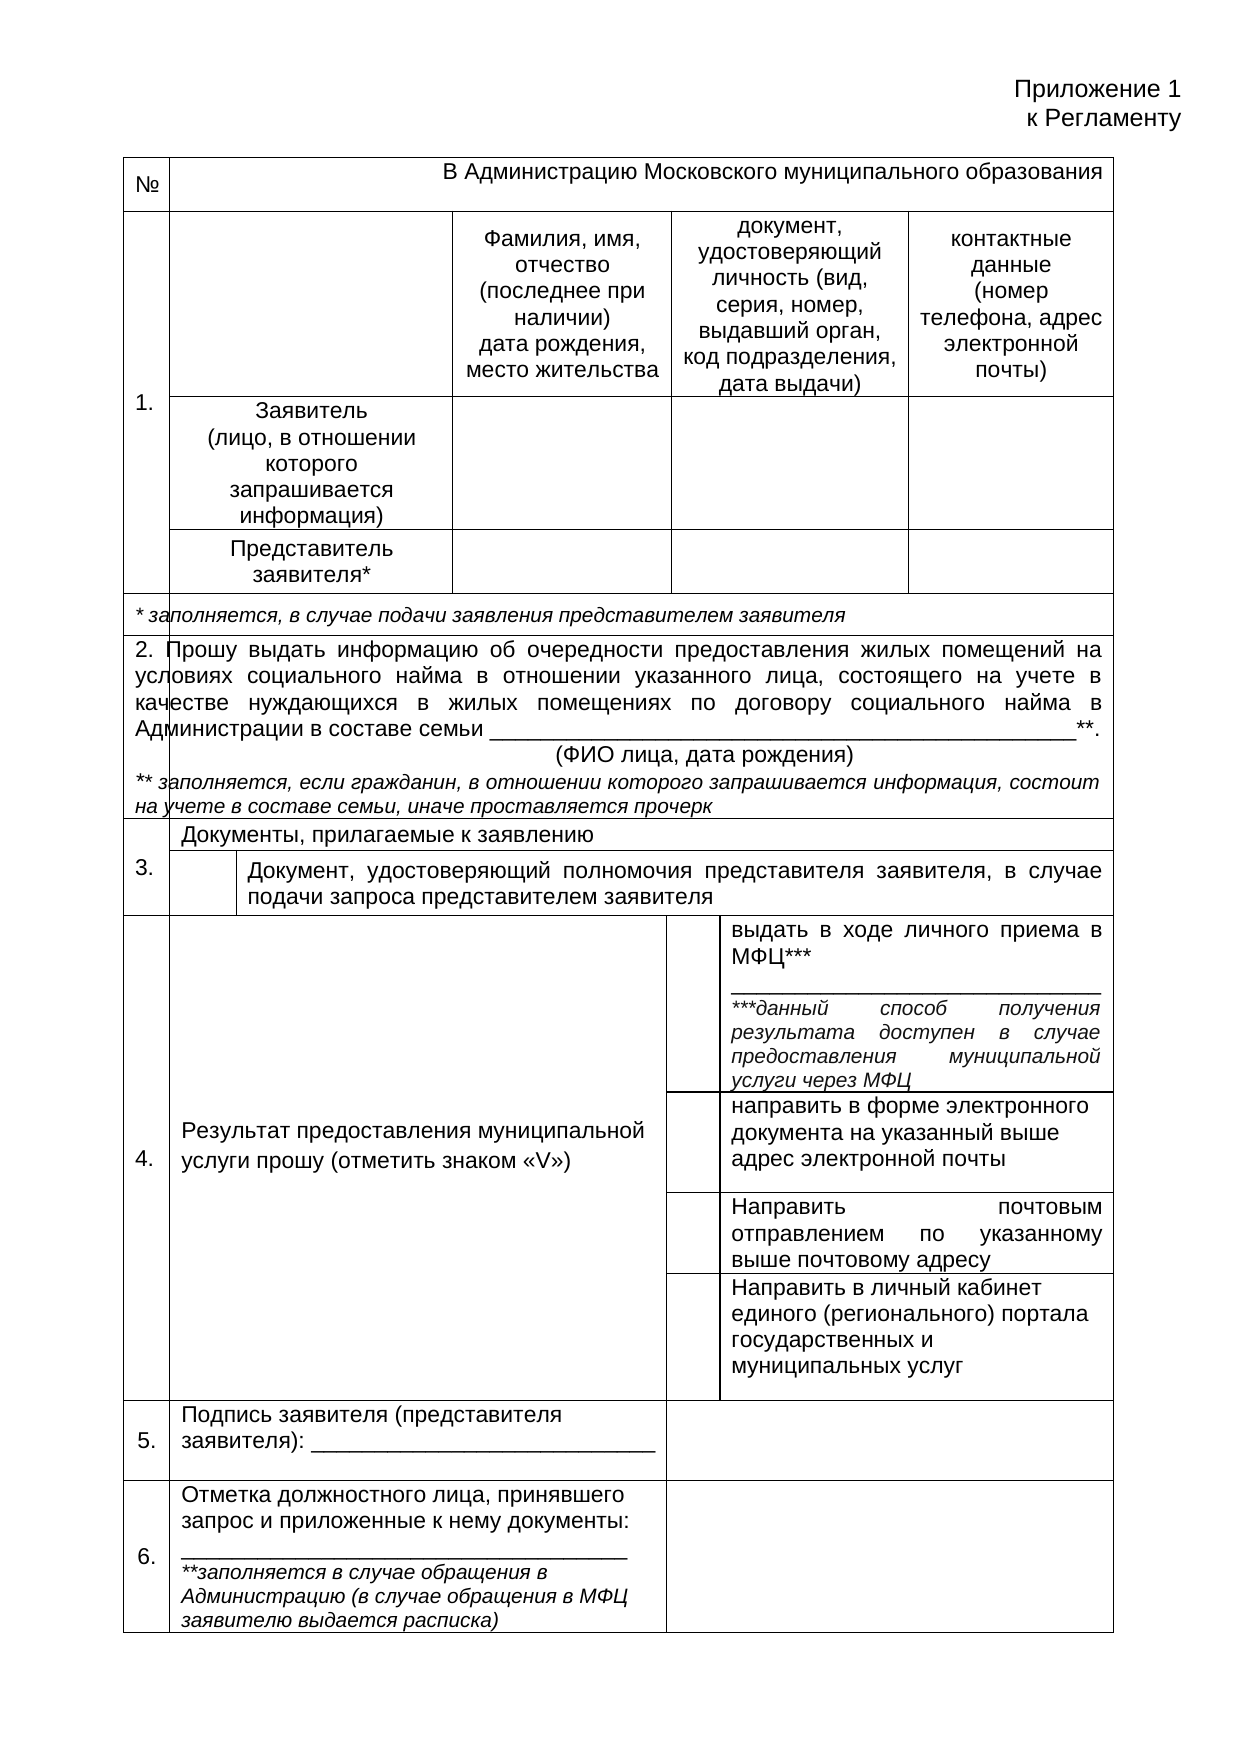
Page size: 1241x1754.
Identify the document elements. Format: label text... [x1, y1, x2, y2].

table_cell [667, 1481, 1113, 1632]
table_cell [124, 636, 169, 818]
table_cell Фамилия, имя, отчество (последнее при наличии) дата рождения, место жительства [453, 212, 671, 396]
table_cell 1. [124, 212, 169, 593]
table_cell документ, удостоверяющий личность (вид, серия, номер, выдавший орган, код подразделения, дата выдачи) [672, 212, 908, 396]
table_cell Направить почтовым отправлением по указанному выше почтовому адресу [721, 1193, 1113, 1272]
table_cell [170, 851, 236, 915]
table_cell [667, 1193, 719, 1272]
table_cell * заполняется, в случае подачи заявления представителем заявителя [170, 594, 1113, 635]
table_cell направить в форме электронного документа на указанный выше адрес электронной почты [721, 1093, 1113, 1192]
table_cell Заявитель (лицо, в отношении которого запрашивается информация) [170, 397, 452, 529]
table_cell Результат предоставления муниципальной услуги прошу (отметить знаком «V») [170, 916, 666, 1400]
table_header В Администрацию Московского муниципального образования [170, 158, 1113, 211]
table_cell [170, 212, 452, 396]
table_cell контактные данные (номер телефона, адрес электронной почты) [909, 212, 1113, 396]
table_cell [667, 1093, 719, 1192]
table_cell 2. Прошу выдать информацию об очередности предоставления жилых помещений на условиях социального найма в отношении указанного лица, состоящего на учете в качестве нуждающихся в жилых помещениях по договору социального найма в Администрации в составе семьи ______________________________________________**. (ФИО лица, дата рождения) ** заполняется, если гражданин, в отношении которого запрашивается информация, состоит на учете в составе семьи, иначе проставляется прочерк [170, 636, 1113, 818]
table_cell Направить в личный кабинет единого (регионального) портала государственных и муниципальных услуг [721, 1274, 1113, 1400]
table_cell [667, 916, 719, 1091]
table_header № [124, 158, 169, 211]
text Приложение 1 [118, 74, 1181, 103]
table_cell [453, 397, 671, 529]
table_cell Представитель заявителя* [170, 530, 452, 593]
table_cell 3. [124, 819, 169, 915]
table_cell 6. [124, 1481, 169, 1632]
table_cell 5. [124, 1401, 169, 1480]
table_cell Подпись заявителя (представителя заявителя): ___________________________ [170, 1401, 666, 1480]
table_cell [672, 530, 908, 593]
table_cell [667, 1401, 1113, 1480]
table_cell выдать в ходе личного приема в МФЦ*** _____________________________ ***данный способ получения результата доступен в случае предоставления муниципальной услуги через МФЦ [721, 916, 1113, 1091]
table_cell [453, 530, 671, 593]
table_cell Документы, прилагаемые к заявлению [170, 819, 1113, 849]
table_cell Отметка должностного лица, принявшего запрос и приложенные к нему документы: ___________________________________ **заполняется в случае обращения в Администрацию (в случае обращения в МФЦ заявителю выдается расписка) [170, 1481, 666, 1632]
table_cell Документ, удостоверяющий полномочия представителя заявителя, в случае подачи запроса представителем заявителя [237, 851, 1113, 915]
table_cell 4. [124, 916, 169, 1400]
table_cell [909, 397, 1113, 529]
table_cell [909, 530, 1113, 593]
text к Регламенту [118, 103, 1181, 131]
table_cell [667, 1274, 719, 1400]
table_cell [672, 397, 908, 529]
